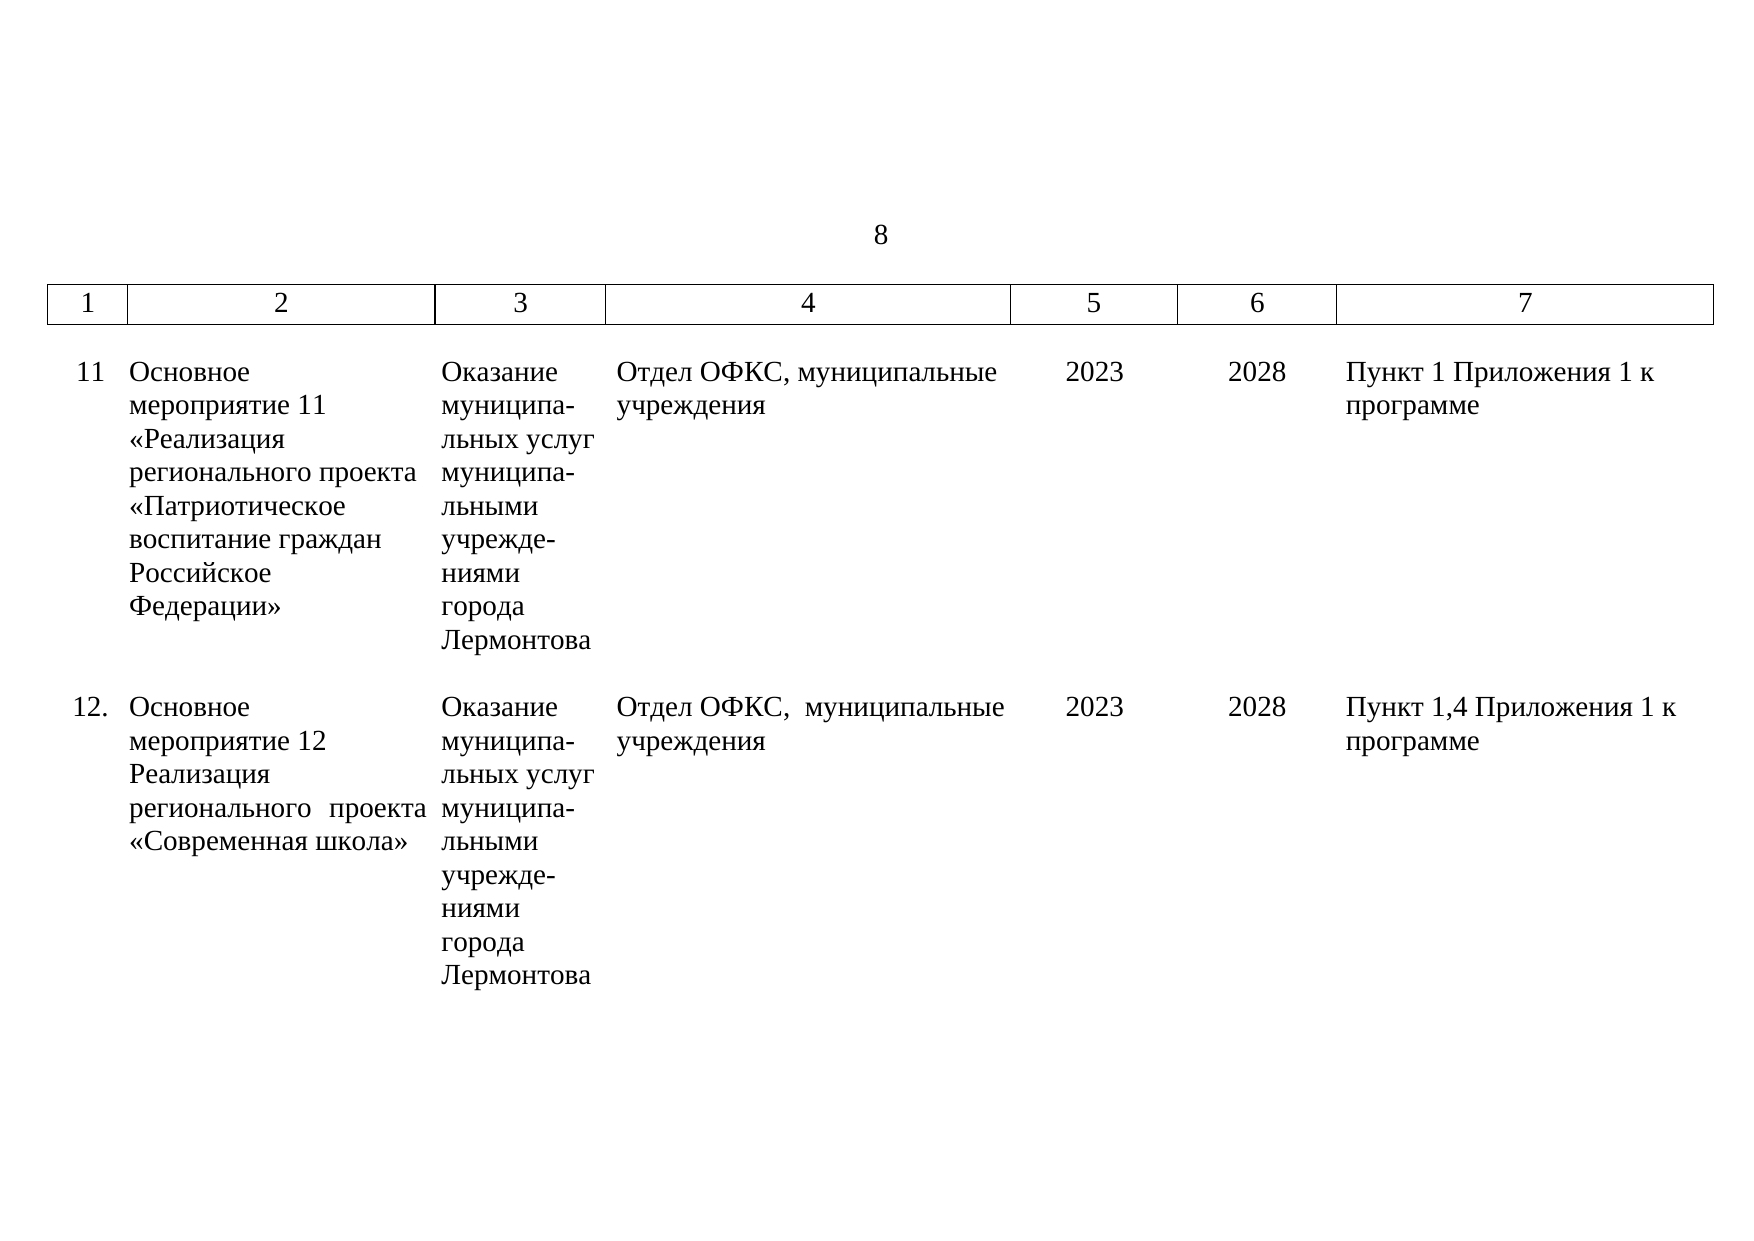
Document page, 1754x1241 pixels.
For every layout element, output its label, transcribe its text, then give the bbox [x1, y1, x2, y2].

table_cell Основное мероприятие 12 Реализация регионального проекта «Современная школа» [122, 689, 434, 1159]
table_cell 2023 [1013, 689, 1176, 1159]
table_cell 2028 [1176, 689, 1338, 1159]
table_cell Основное мероприятие 11 «Реализация регионального проекта «Патриотическое воспитание граждан Российское Федерации» [122, 354, 434, 689]
table_cell 11 [59, 354, 122, 689]
table_cell 2023 [1013, 354, 1176, 689]
table_cell 2028 [1176, 354, 1338, 689]
table_cell Пункт 1,4 Приложения 1 к программе [1338, 689, 1713, 1159]
table_cell 12. [59, 689, 122, 1159]
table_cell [1338, 354, 1713, 689]
table_cell Оказание муниципа-льных услуг муниципа-льными учрежде-ниями города Лермонтова [434, 354, 609, 689]
table_cell Оказание муниципа-льных услуг муниципа-льными учрежде-ниями города Лермонтова [434, 689, 609, 1159]
table_cell Отдел ОФКС, муниципальные учреждения [609, 689, 1013, 1159]
table_cell Отдел ОФКС, муниципальные учреждения [609, 354, 1013, 689]
